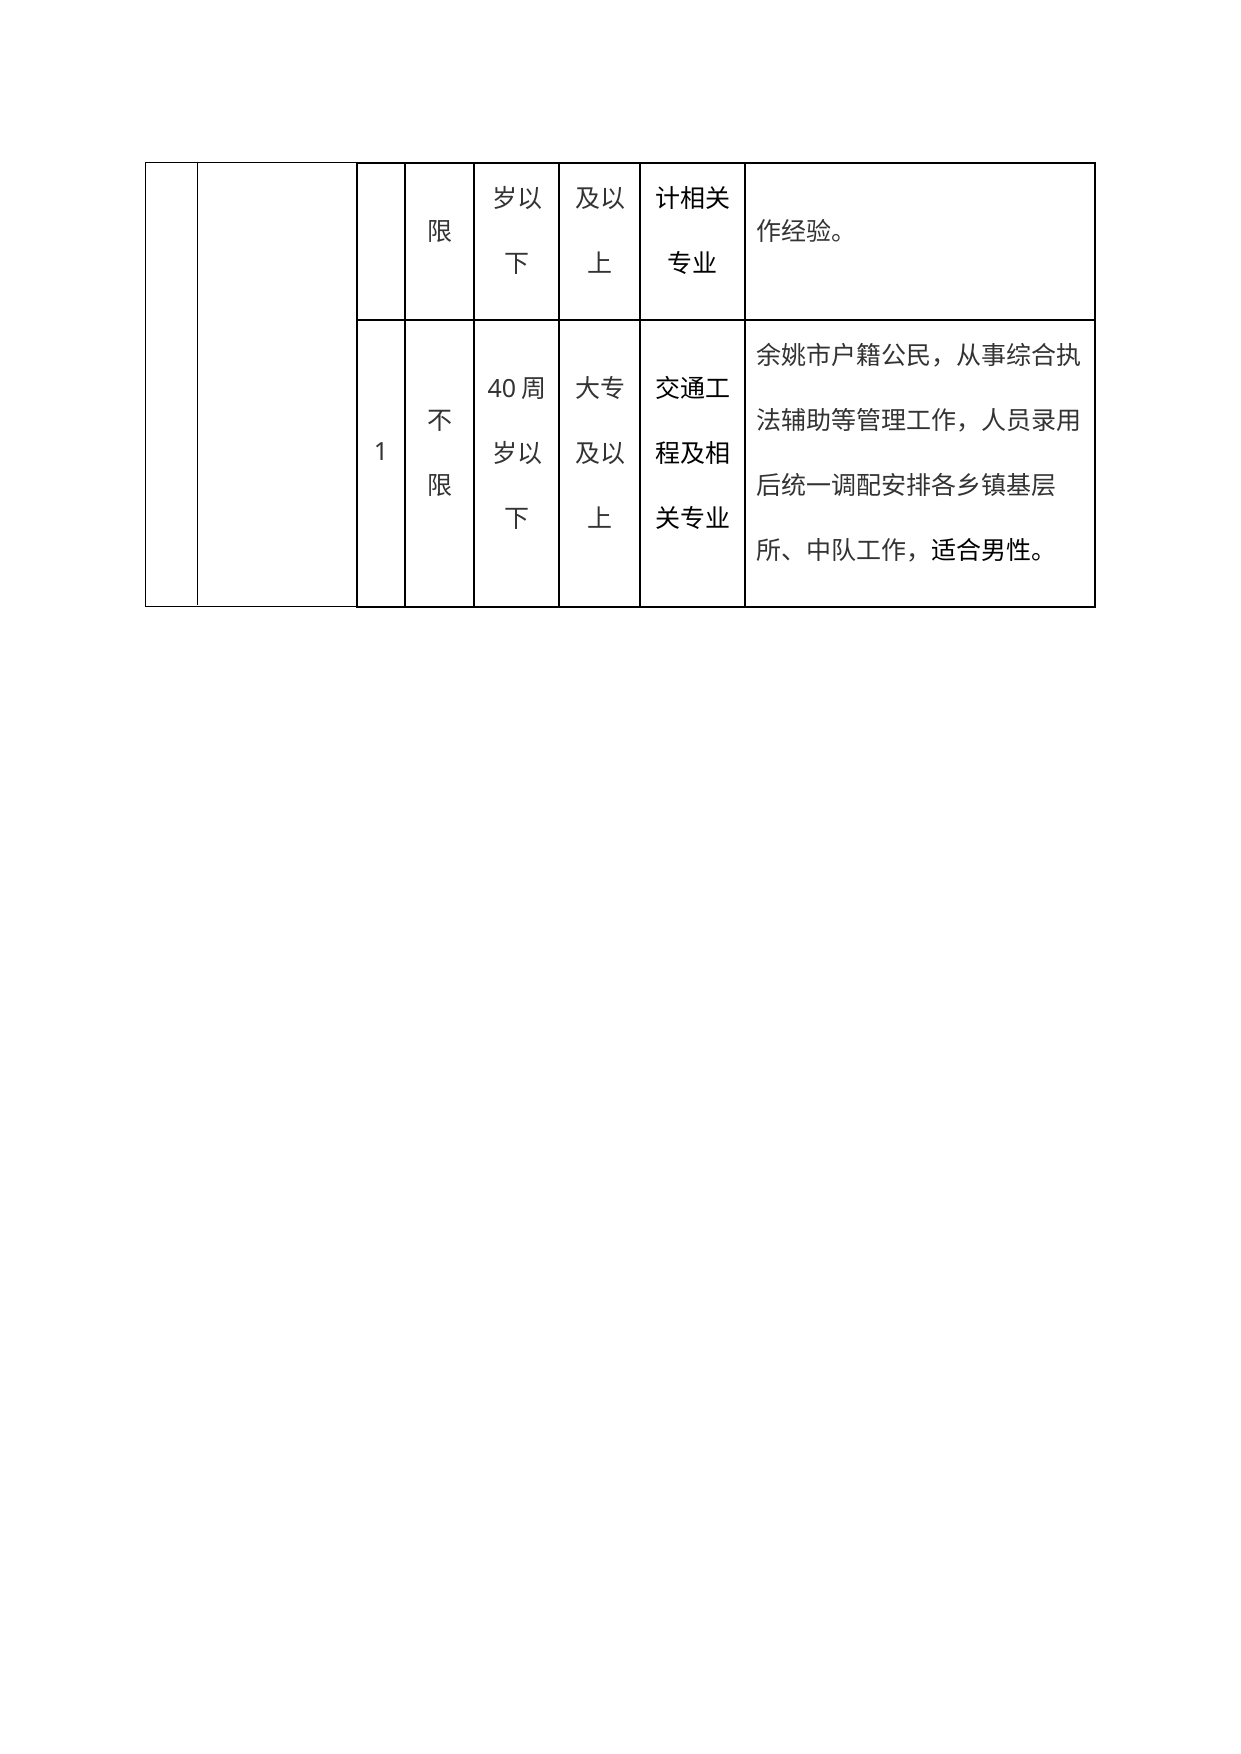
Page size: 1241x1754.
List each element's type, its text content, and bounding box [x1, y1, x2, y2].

table_cell 财务会计相关专业 [641, 164, 744, 319]
table_cell 交通工程及相关专业 [641, 321, 744, 606]
table_cell 余姚市户籍公民，从事综合执法辅助等管理工作，人员录用后统一调配安排各乡镇基层所、中队工作，适合男性。 [746, 321, 1094, 606]
table_cell 不限 [406, 321, 473, 606]
table_cell 余姚市户籍公民，有一定的工作经验。 [746, 164, 1094, 319]
table_cell 大专及以上 [560, 321, 639, 606]
table_cell 1 [358, 164, 404, 319]
table_cell 不限 [406, 164, 473, 319]
table_cell 大专及以上 [560, 164, 639, 319]
table_cell 40周岁以下 [475, 164, 558, 319]
table_cell 1 [358, 321, 404, 606]
table_cell 40周岁以下 [475, 321, 558, 606]
